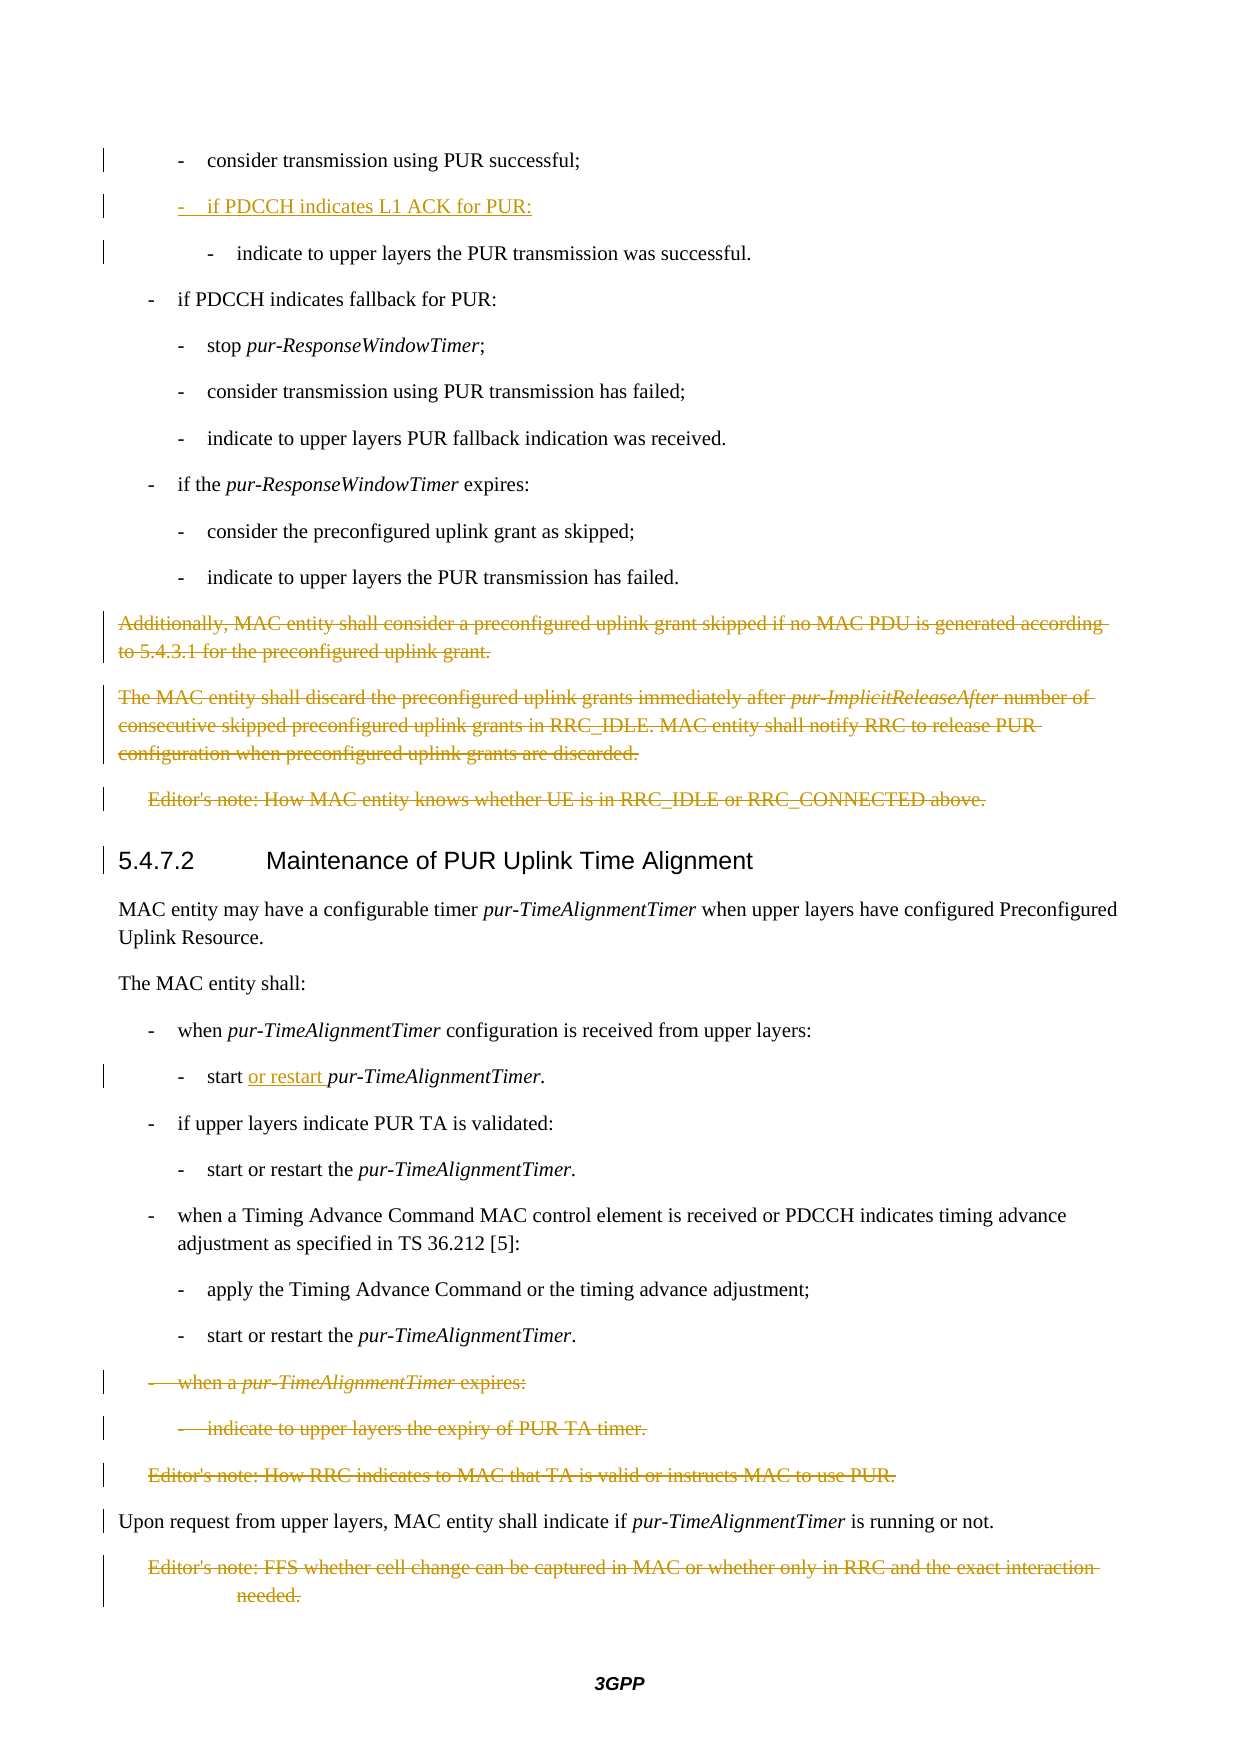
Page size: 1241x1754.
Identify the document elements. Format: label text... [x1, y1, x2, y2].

text - when a Timing Advance Command MAC control element is received or PDCCH indicates timing advance adjustment as specified in TS 36.212 [5]: [148, 1203, 1122, 1255]
text Upon request from upper layers, MAC entity shall indicate if pur-TimeAlignmentTimer is running or not. [118, 1509, 1122, 1533]
text - if the pur-ResponseWindowTimer expires: [148, 472, 1122, 496]
text - consider transmission using PUR transmission has failed; [177, 379, 1122, 403]
text - when pur-TimeAlignmentTimer configuration is received from upper layers: [148, 1018, 1122, 1042]
text - apply the Timing Advance Command or the timing advance adjustment; [177, 1277, 1122, 1301]
text The MAC entity shall: [118, 971, 1122, 995]
text - consider the preconfigured uplink grant as skipped; [177, 518, 1122, 543]
text - start pur-TimeAlignmentTimer. [177, 1064, 1122, 1088]
text - if PDCCH indicates fallback for PUR: [148, 287, 1122, 311]
text - indicate to upper layers the PUR transmission was successful. [207, 240, 1122, 264]
text - stop pur-ResponseWindowTimer; [177, 333, 1122, 357]
text - start or restart the pur-TimeAlignmentTimer. [177, 1323, 1122, 1347]
text - if upper layers indicate PUR TA is validated: [148, 1110, 1122, 1134]
text - start or restart the pur-TimeAlignmentTimer. [177, 1157, 1122, 1181]
text MAC entity may have a configurable timer pur-TimeAlignmentTimer when upper layers have configured Preconfigured Uplink Resource. [118, 897, 1122, 949]
subtitle 5.4.7.2 Maintenance of PUR Uplink Time Alignment [118, 846, 1122, 874]
text - indicate to upper layers the PUR transmission has failed. [177, 565, 1122, 589]
text - indicate to upper layers PUR fallback indication was received. [177, 426, 1122, 450]
text - consider transmission using PUR successful; [177, 148, 1122, 172]
